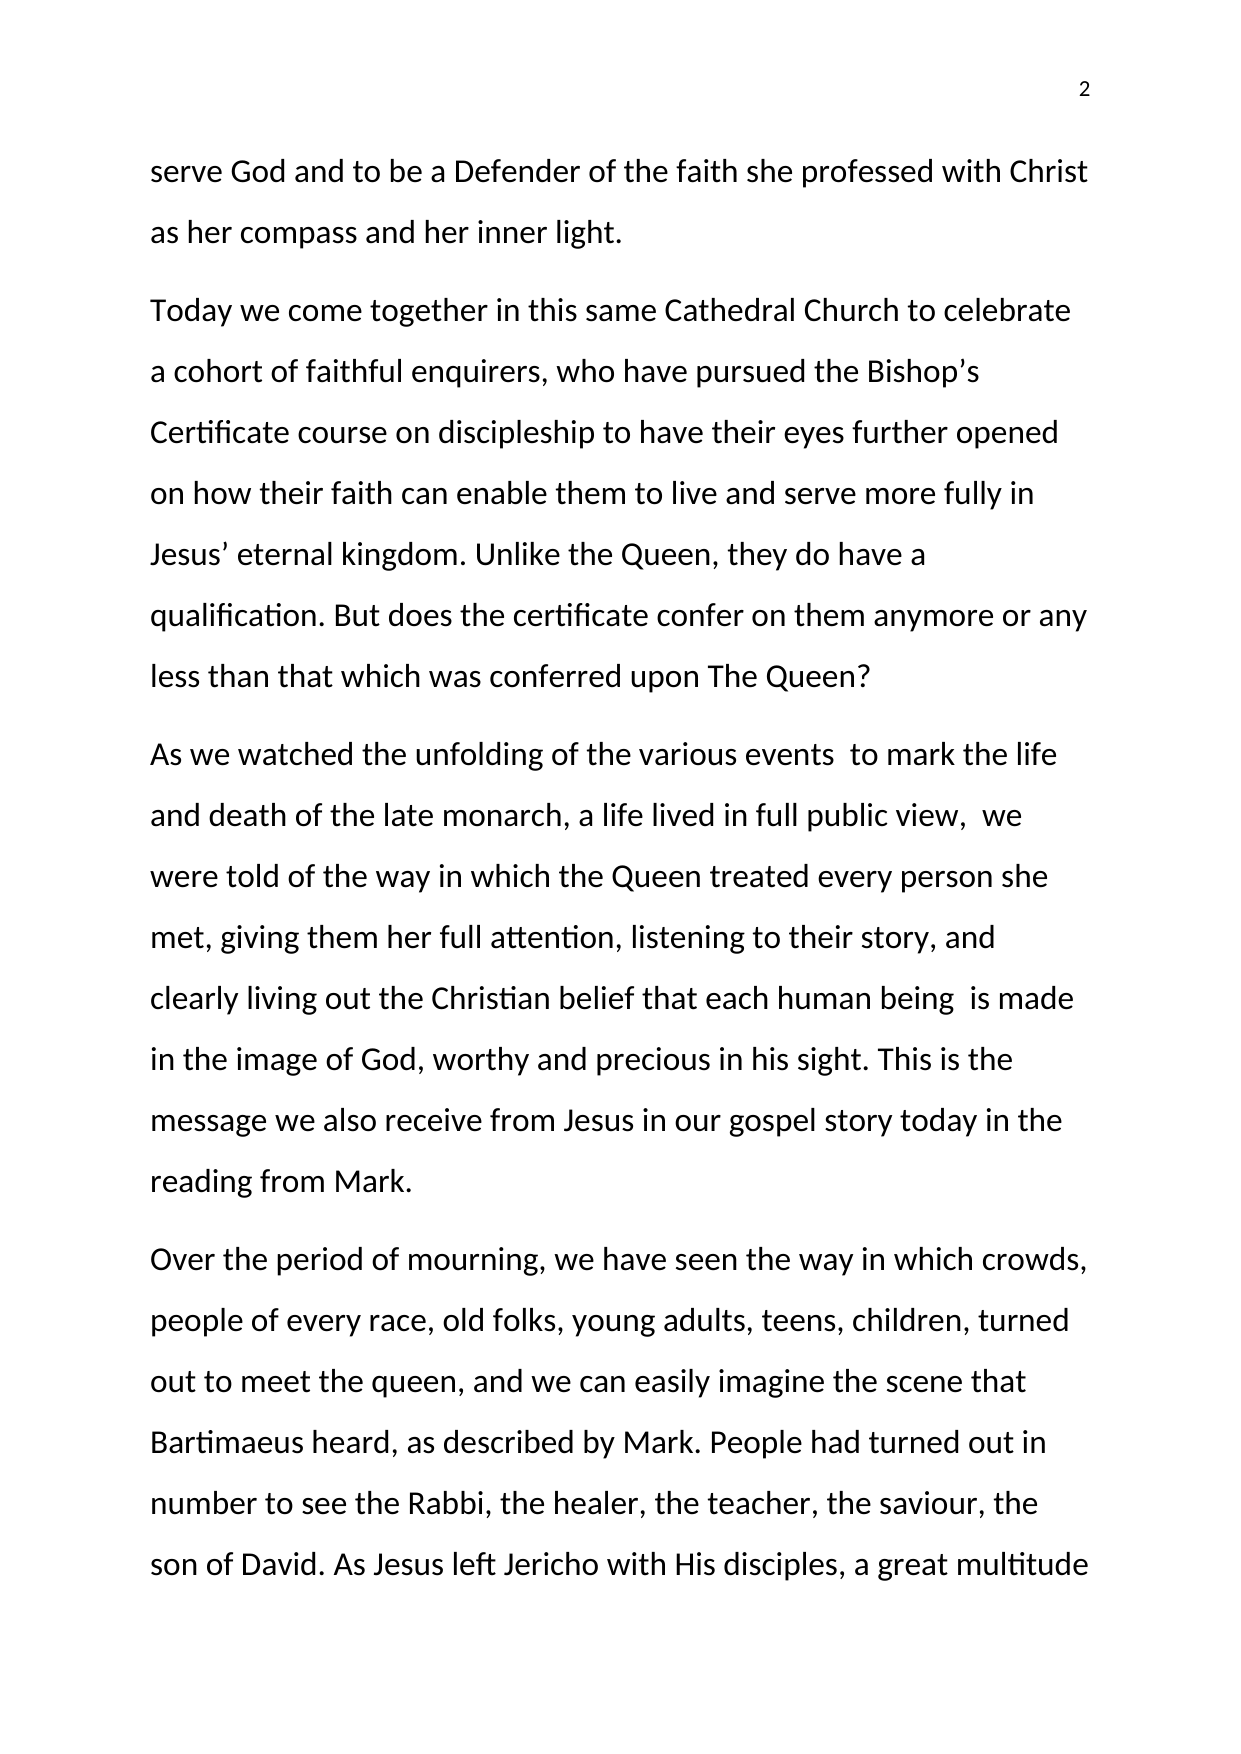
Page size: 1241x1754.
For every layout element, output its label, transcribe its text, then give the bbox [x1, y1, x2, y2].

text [150, 1238, 1090, 1584]
text As we watched the unfolding of the various events to mark the life and death of the late monarch, a life lived in full public view, we were told of the way in which the Queen treated every person she met, giving them her full attention, listening to their story, and clearly living out the Christian belief that each human being is made in the image of God, worthy and precious in his sight. This is the message we also receive from Jesus in our gospel story today in the reading from Mark. [150, 733, 1090, 1201]
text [150, 150, 1090, 252]
text Today we come together in this same Cathedral Church to celebrate a cohort of faithful enquirers, who have pursued the Bishop’s Certificate course on discipleship to have their eyes further opened on how their faith can enable them to live and serve more fully in Jesus’ eternal kingdom. Unlike the Queen, they do have a qualification. But does the certificate confer on them anymore or any less than that which was conferred upon The Queen? [150, 289, 1090, 696]
